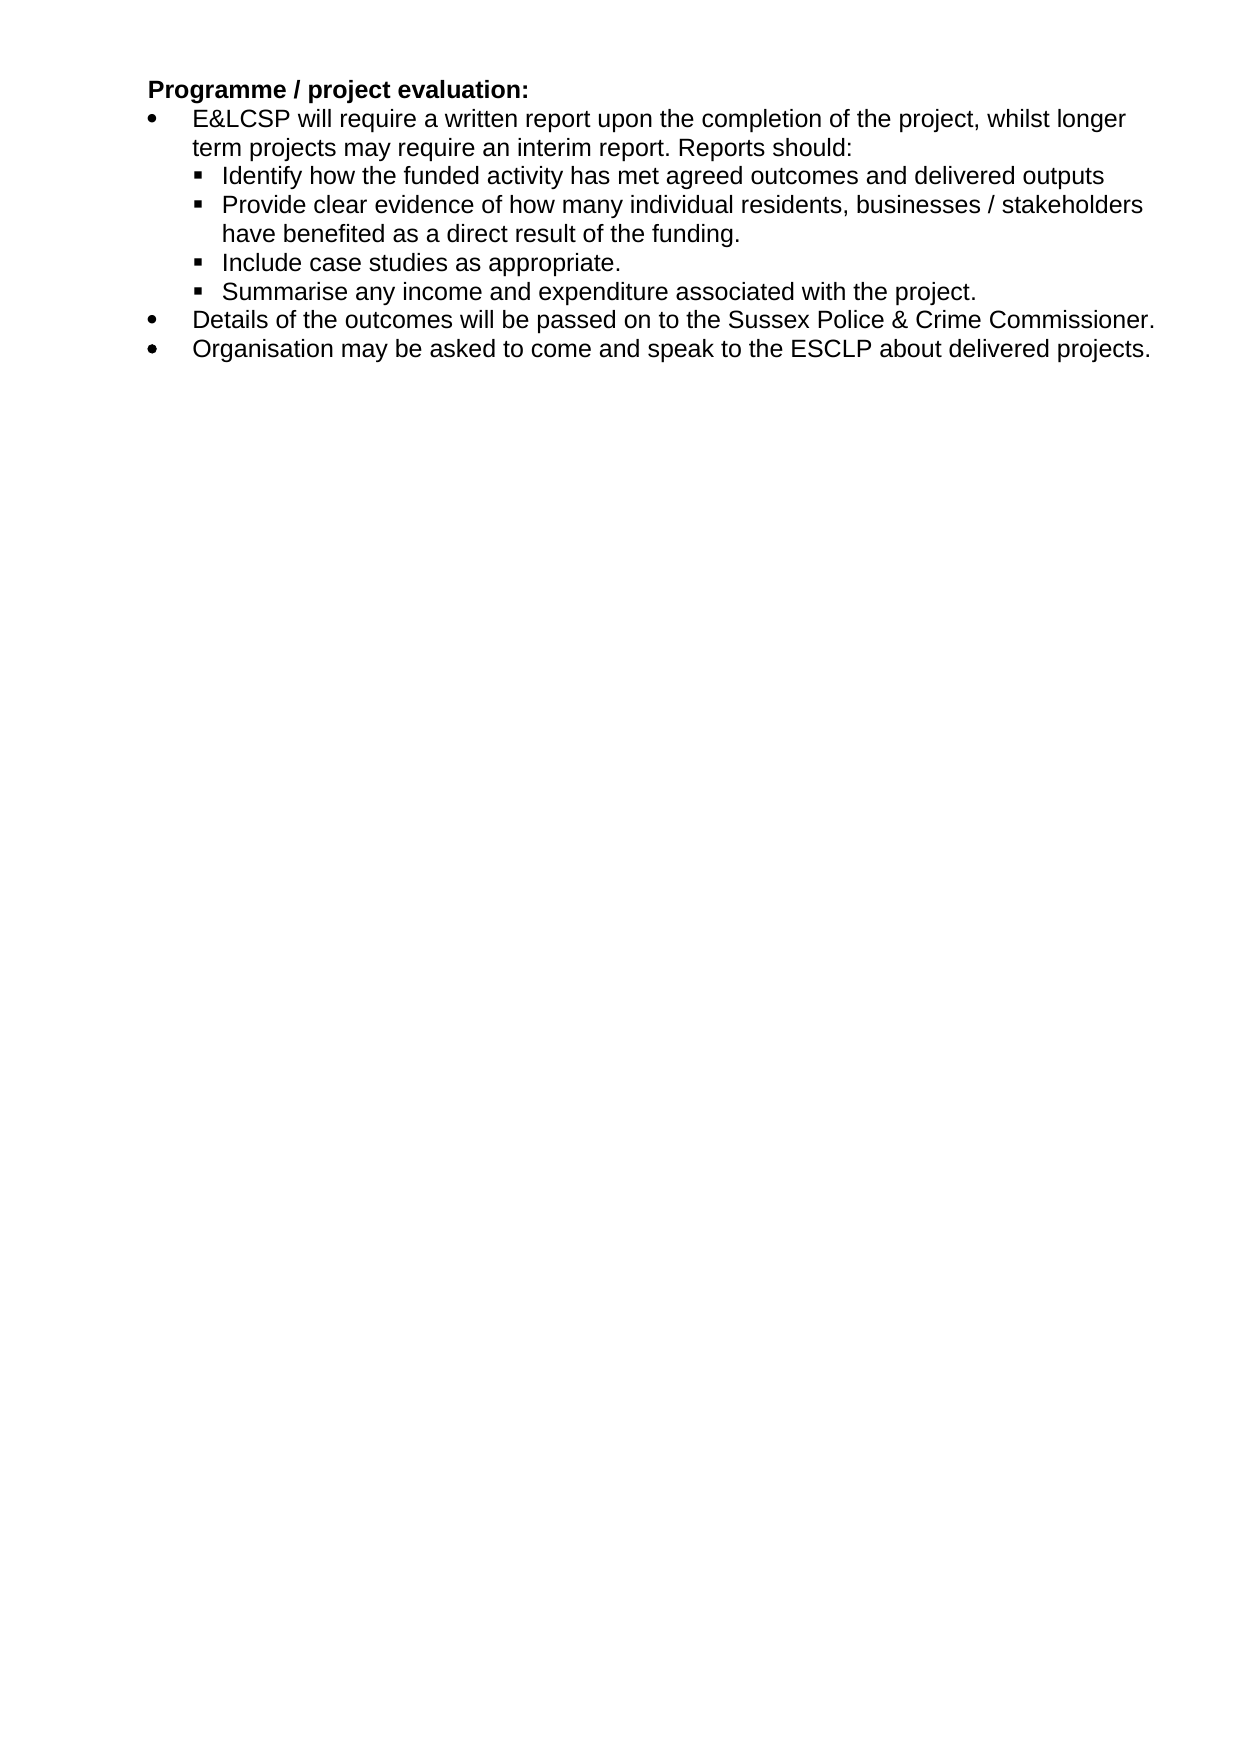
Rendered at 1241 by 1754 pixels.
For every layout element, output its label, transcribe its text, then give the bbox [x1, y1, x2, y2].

text Programme / project evaluation: [148, 75, 1181, 104]
list Organisation may be asked to come and speak to the ESCLP about delivered projects. [148, 334, 1181, 363]
list Identify how the funded activity has met agreed outcomes and delivered outputs [192, 161, 1181, 190]
list Include case studies as appropriate. [192, 248, 1181, 277]
list Details of the outcomes will be passed on to the Sussex Police & Crime Commissioner. [148, 305, 1181, 334]
list E&LCSP will require a written report upon the completion of the project, whilst longer term projects may require an interim report. Reports should: [148, 104, 1181, 161]
list Summarise any income and expenditure associated with the project. [192, 277, 1181, 305]
list Provide clear evidence of how many individual residents, businesses / stakeholders have benefited as a direct result of the funding. [192, 190, 1181, 248]
